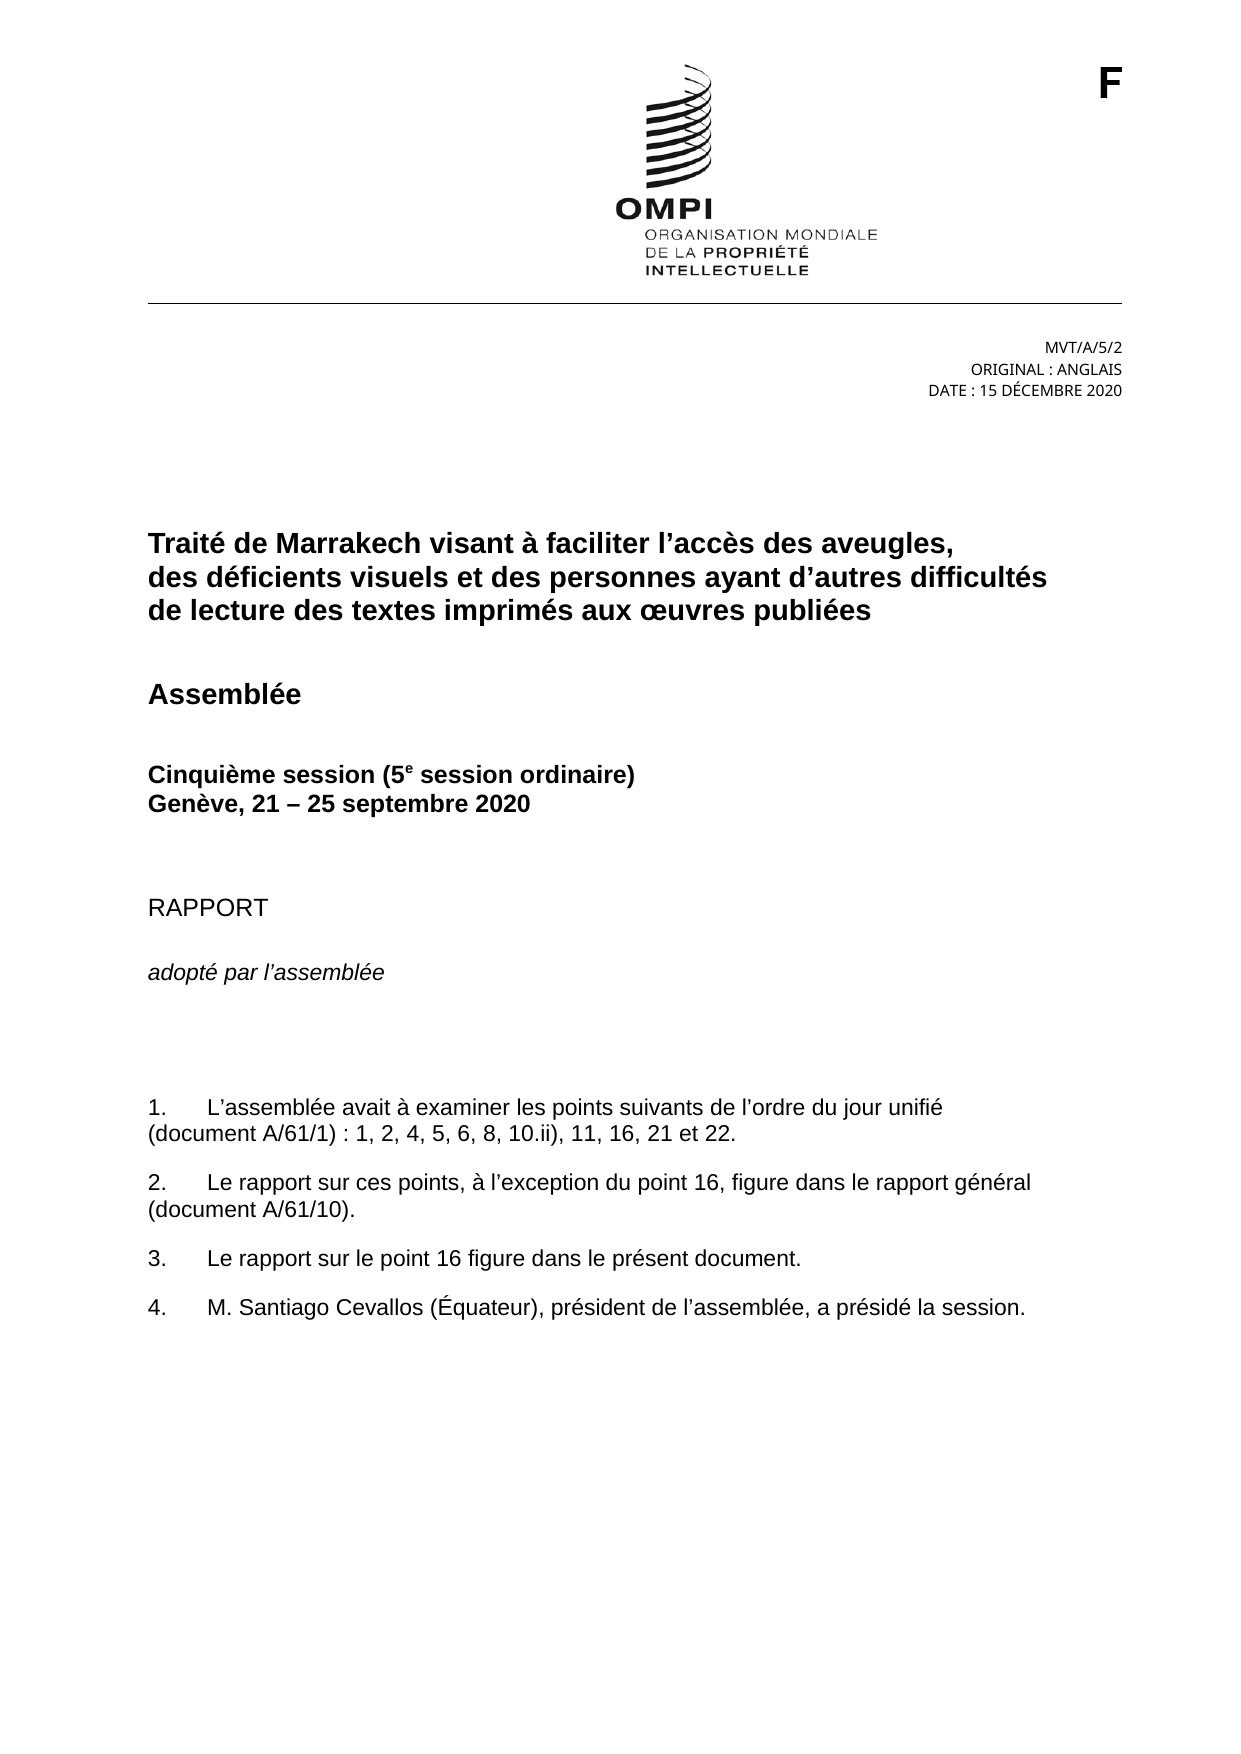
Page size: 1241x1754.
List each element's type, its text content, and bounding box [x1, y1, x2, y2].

subtitle Traité de Marrakech visant à faciliter l’accès des aveugles, des déficients visuels et des personnes ayant d’autres difficultés de lecture des textes imprimés aux œuvres publiées [148, 526, 1122, 627]
text Le rapport sur le point 16 figure dans le présent document. [148, 1245, 1122, 1271]
text ORIGINAL : anglais [148, 358, 1122, 380]
text adopté par l’assemblée [148, 959, 1122, 985]
subtitle Assemblée [148, 677, 1122, 710]
text DATE : 15 décembre 2020 [148, 380, 1122, 401]
text L’assemblée avait à examiner les points suivants de l’ordre du jour unifié (document A/61/1) : 1, 2, 4, 5, 6, 8, 10.ii), 11, 16, 21 et 22. [148, 1094, 1122, 1146]
text M. Santiago Cevallos (Équateur), président de l’assemblée, a présidé la session. [148, 1294, 1122, 1321]
text Cinquième session (5e session ordinaire) Genève, 21 – 25 septembre 2020 [148, 760, 1122, 818]
text Rapport [148, 893, 1122, 921]
text Le rapport sur ces points, à l’exception du point 16, figure dans le rapport général (document A/61/10). [148, 1169, 1122, 1222]
picture [613, 59, 1123, 278]
text MVT/A/5/2 [148, 304, 1122, 358]
